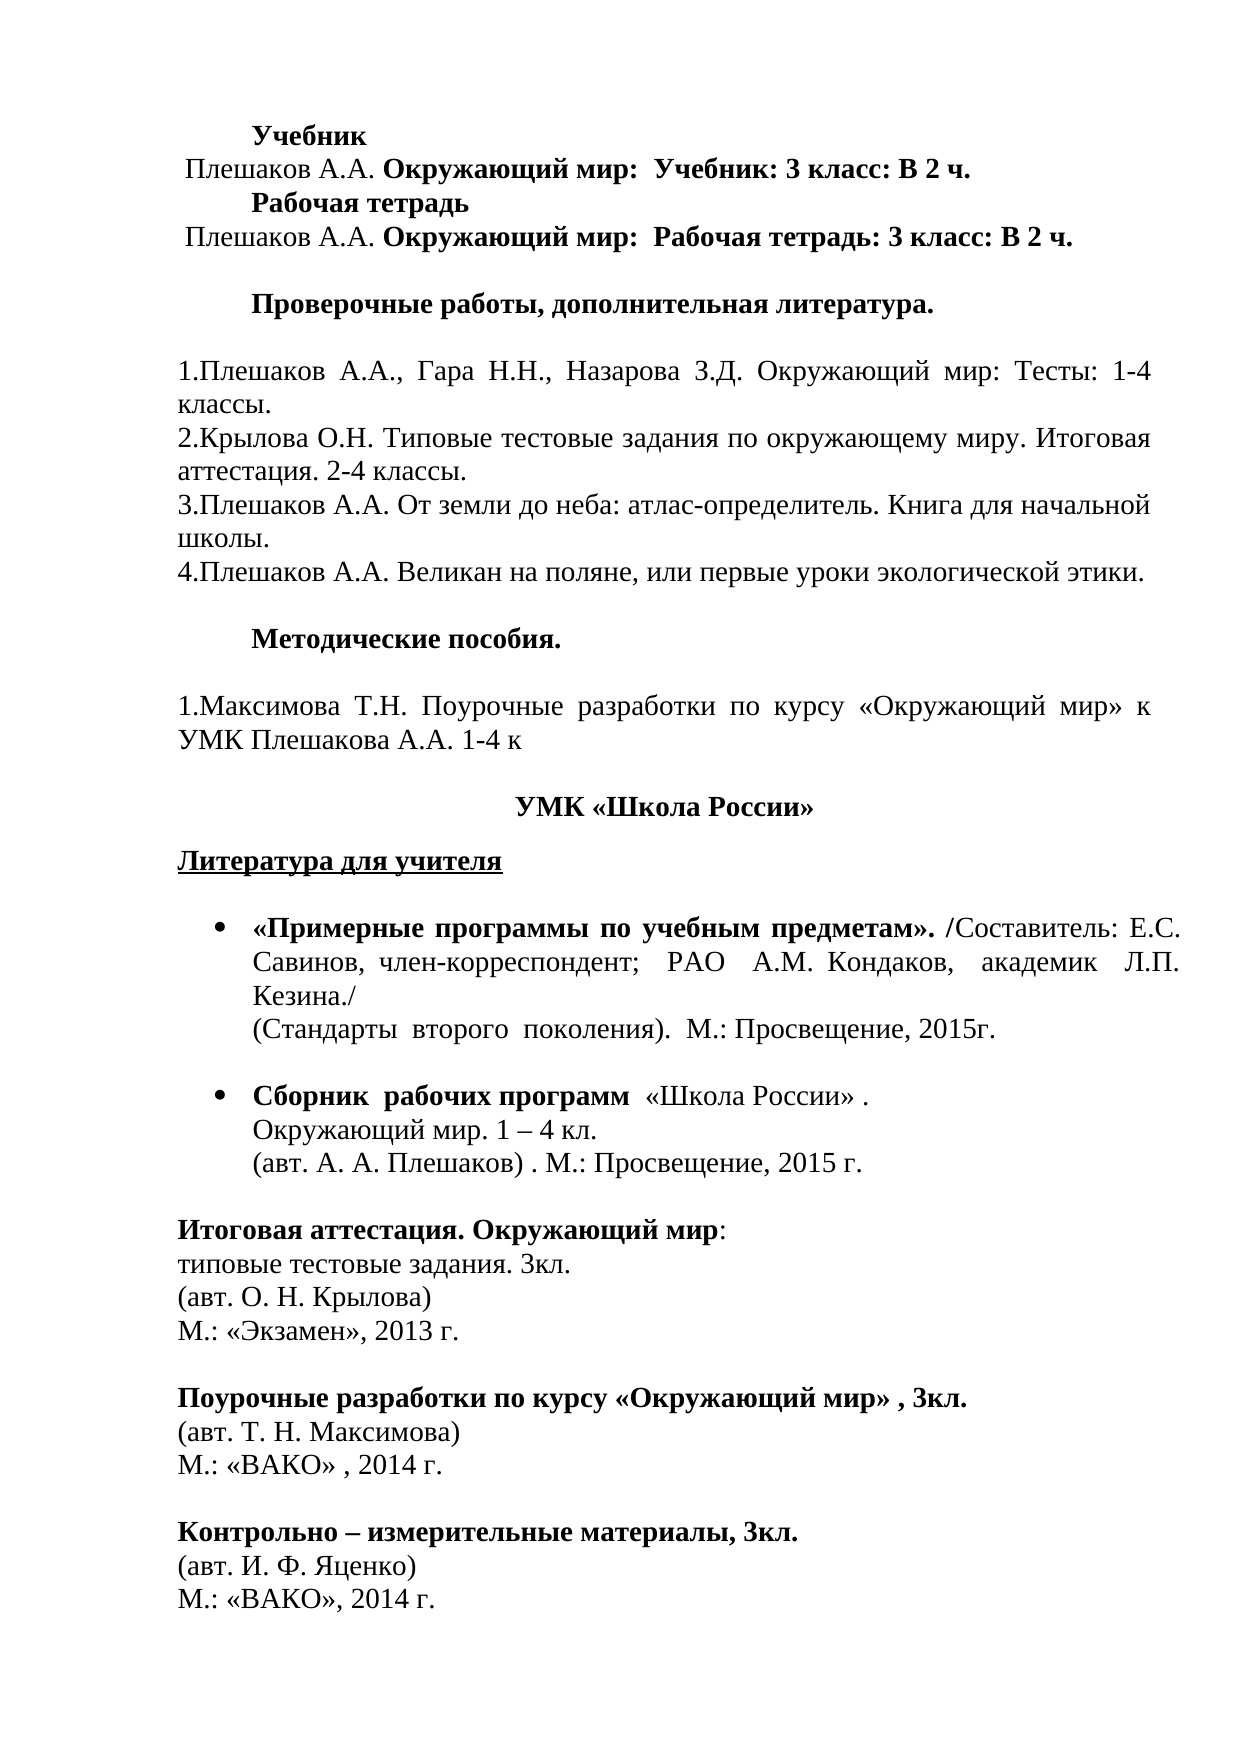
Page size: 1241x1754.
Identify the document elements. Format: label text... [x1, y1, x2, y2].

text Литература для учителя [177, 843, 1152, 877]
list (авт. А. А. Плешаков) . М.: Просвещение, 2015 г. [252, 1145, 1152, 1179]
text Учебник [177, 118, 1152, 152]
text М.: «ВАКО», 2014 г. [177, 1581, 1152, 1615]
text (авт. О. Н. Крылова) [177, 1279, 1152, 1313]
text 4.Плешаков А.А. Великан на поляне, или первые уроки экологической этики. [177, 554, 1152, 588]
text Плешаков А.А. Окружающий мир: Рабочая тетрадь: 3 класс: В 2 ч. [177, 219, 1152, 252]
text М.: «Экзамен», 2013 г. [177, 1313, 1152, 1347]
text УМК «Школа России» [177, 789, 1152, 822]
text 1.Максимова Т.Н. Поурочные разработки по курсу «Окружающий мир» к УМК Плешакова А.А. 1-4 к [177, 688, 1152, 755]
text Рабочая тетрадь [177, 185, 1152, 219]
list (Стандарты второго поколения). М.: Просвещение, 2015г. [252, 1011, 1152, 1045]
list Окружающий мир. 1 – 4 кл. [252, 1112, 1152, 1145]
text Методические пособия. [177, 621, 1152, 655]
text типовые тестовые задания. 3кл. [177, 1246, 1152, 1279]
text М.: «ВАКО» , 2014 г. [177, 1447, 1152, 1481]
text 1.Плешаков А.А., Гара Н.Н., Назарова З.Д. Окружающий мир: Тесты: 1-4 классы. [177, 353, 1152, 420]
text 2.Крылова О.Н. Типовые тестовые задания по окружающему миру. Итоговая аттестация. 2-4 классы. [177, 420, 1152, 487]
text (авт. Т. Н. Максимова) [177, 1414, 1152, 1447]
text Контрольно – измерительные материалы, 3кл. [177, 1514, 1152, 1548]
text (авт. И. Ф. Яценко) [177, 1548, 1152, 1581]
text Проверочные работы, дополнительная литература. [177, 286, 1152, 319]
text 3.Плешаков А.А. От земли до неба: атлас-определитель. Книга для начальной школы. [177, 487, 1152, 554]
list «Примерные программы по учебным предметам». /Составитель: Е.С. Савинов, член-корреспондент; РАО А.М. Кондаков, академик Л.П. Кезина./ [215, 910, 1181, 1011]
list Сборник рабочих программ «Школа России» . [215, 1078, 1058, 1112]
text Итоговая аттестация. Окружающий мир: [177, 1212, 1152, 1246]
text Поурочные разработки по курсу «Окружающий мир» , 3кл. [177, 1380, 1152, 1414]
text Плешаков А.А. Окружающий мир: Учебник: 3 класс: В 2 ч. [177, 152, 1152, 185]
